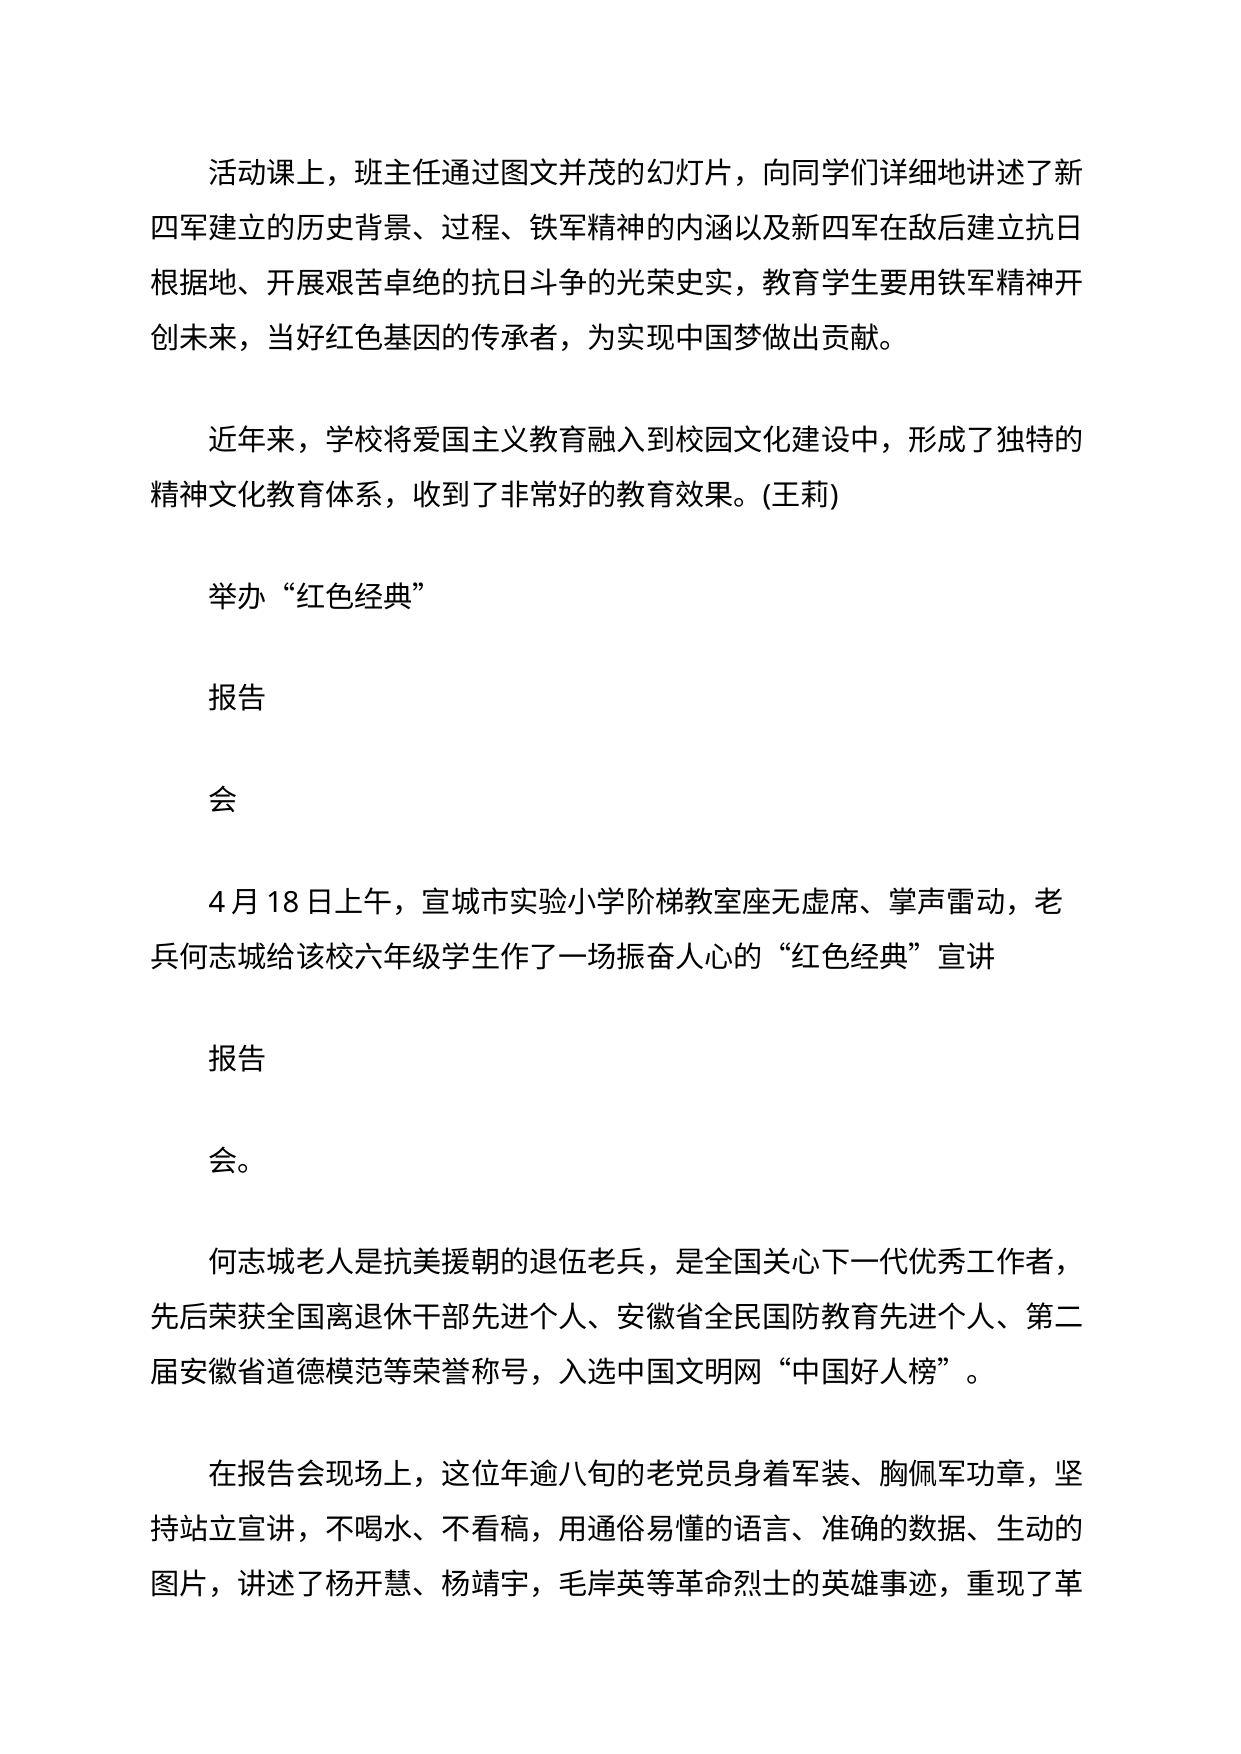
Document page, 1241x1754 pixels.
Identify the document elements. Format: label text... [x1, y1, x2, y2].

text 报告 [150, 1035, 1090, 1078]
text 何志城老人是抗美援朝的退伍老兵，是全国关心下一代优秀工作者，先后荣获全国离退休干部先进个人、安徽省全民国防教育先进个人、第二届安徽省道德模范等荣誉称号，入选中国文明网“中国好人榜”。 [150, 1239, 1090, 1391]
text 会 [150, 777, 1090, 819]
text 近年来，学校将爱国主义教育融入到校园文化建设中，形成了独特的精神文化教育体系，收到了非常好的教育效果。(王莉) [150, 416, 1090, 514]
text 活动课上，班主任通过图文并茂的幻灯片，向同学们详细地讲述了新四军建立的历史背景、过程、铁军精神的内涵以及新四军在敌后建立抗日根据地、开展艰苦卓绝的抗日斗争的光荣史实，教育学生要用铁军精神开创未来，当好红色基因的传承者，为实现中国梦做出贡献。 [150, 150, 1090, 357]
text 会。 [150, 1137, 1090, 1179]
text 举办“红色经典” [150, 573, 1090, 616]
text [150, 1451, 1090, 1603]
text 4月18日上午，宣城市实验小学阶梯教室座无虚席、掌声雷动，老兵何志城给该校六年级学生作了一场振奋人心的“红色经典”宣讲 [150, 879, 1090, 976]
text 报告 [150, 675, 1090, 717]
